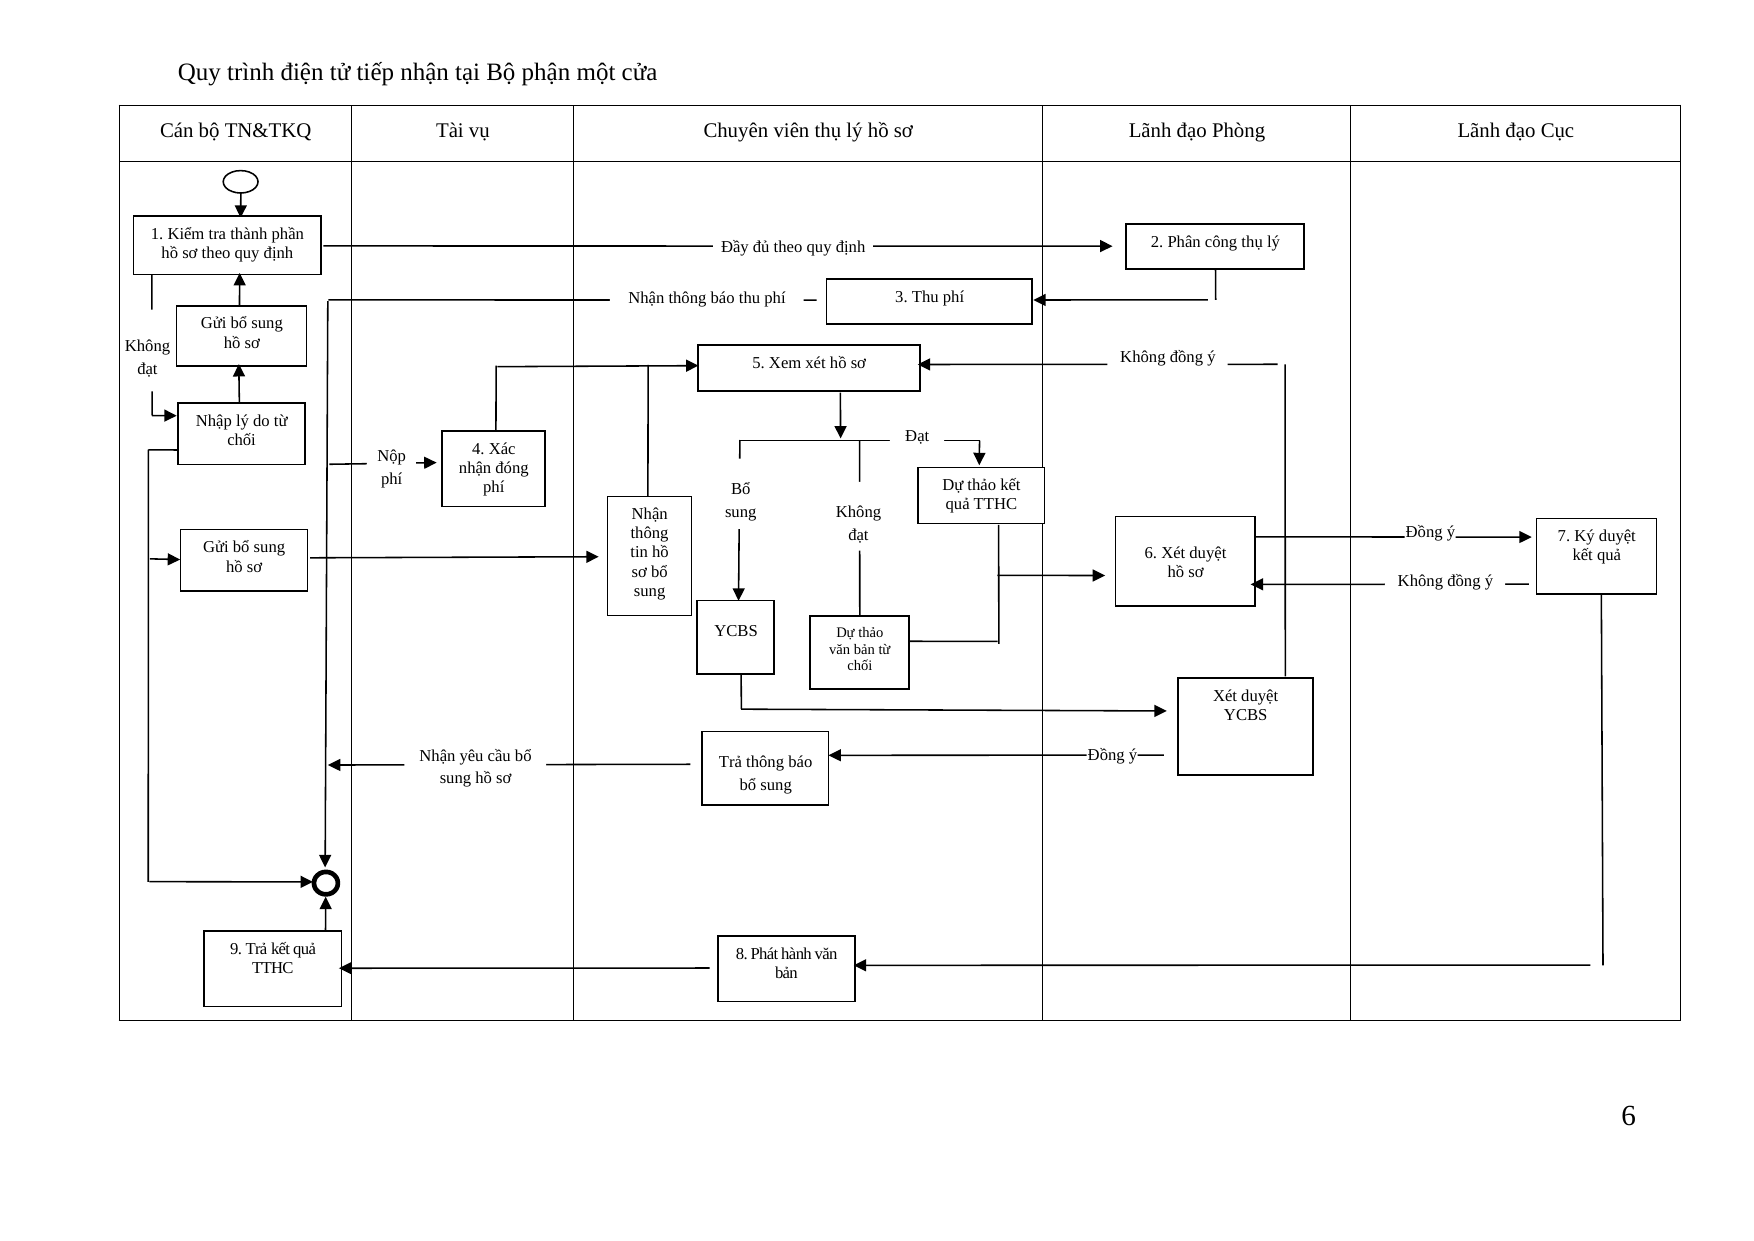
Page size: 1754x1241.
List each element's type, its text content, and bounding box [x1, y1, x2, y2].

table_cell [574, 366, 1042, 1020]
table_cell [352, 301, 573, 556]
text Quy trình điện tử tiếp nhận tại Bộ phận một cửa [118, 57, 1635, 86]
table_cell [1043, 966, 1350, 1020]
table_cell [1351, 162, 1680, 1020]
table_cell [352, 969, 573, 1020]
table_header Cán bộ TN&TKQ [120, 106, 351, 161]
table_cell [120, 162, 351, 1020]
table_header Lãnh đạo Phòng [1043, 106, 1350, 161]
table_cell [574, 162, 1042, 245]
table_cell [352, 162, 573, 245]
table_cell [1043, 162, 1350, 964]
table_header Lãnh đạo Cục [1351, 106, 1680, 161]
table_cell [574, 247, 1042, 365]
table_header Tài vụ [352, 106, 573, 161]
table_cell [352, 766, 573, 967]
table_cell [352, 247, 573, 299]
table_header Chuyên viên thụ lý hồ sơ [574, 106, 1042, 161]
table_cell [352, 558, 573, 764]
